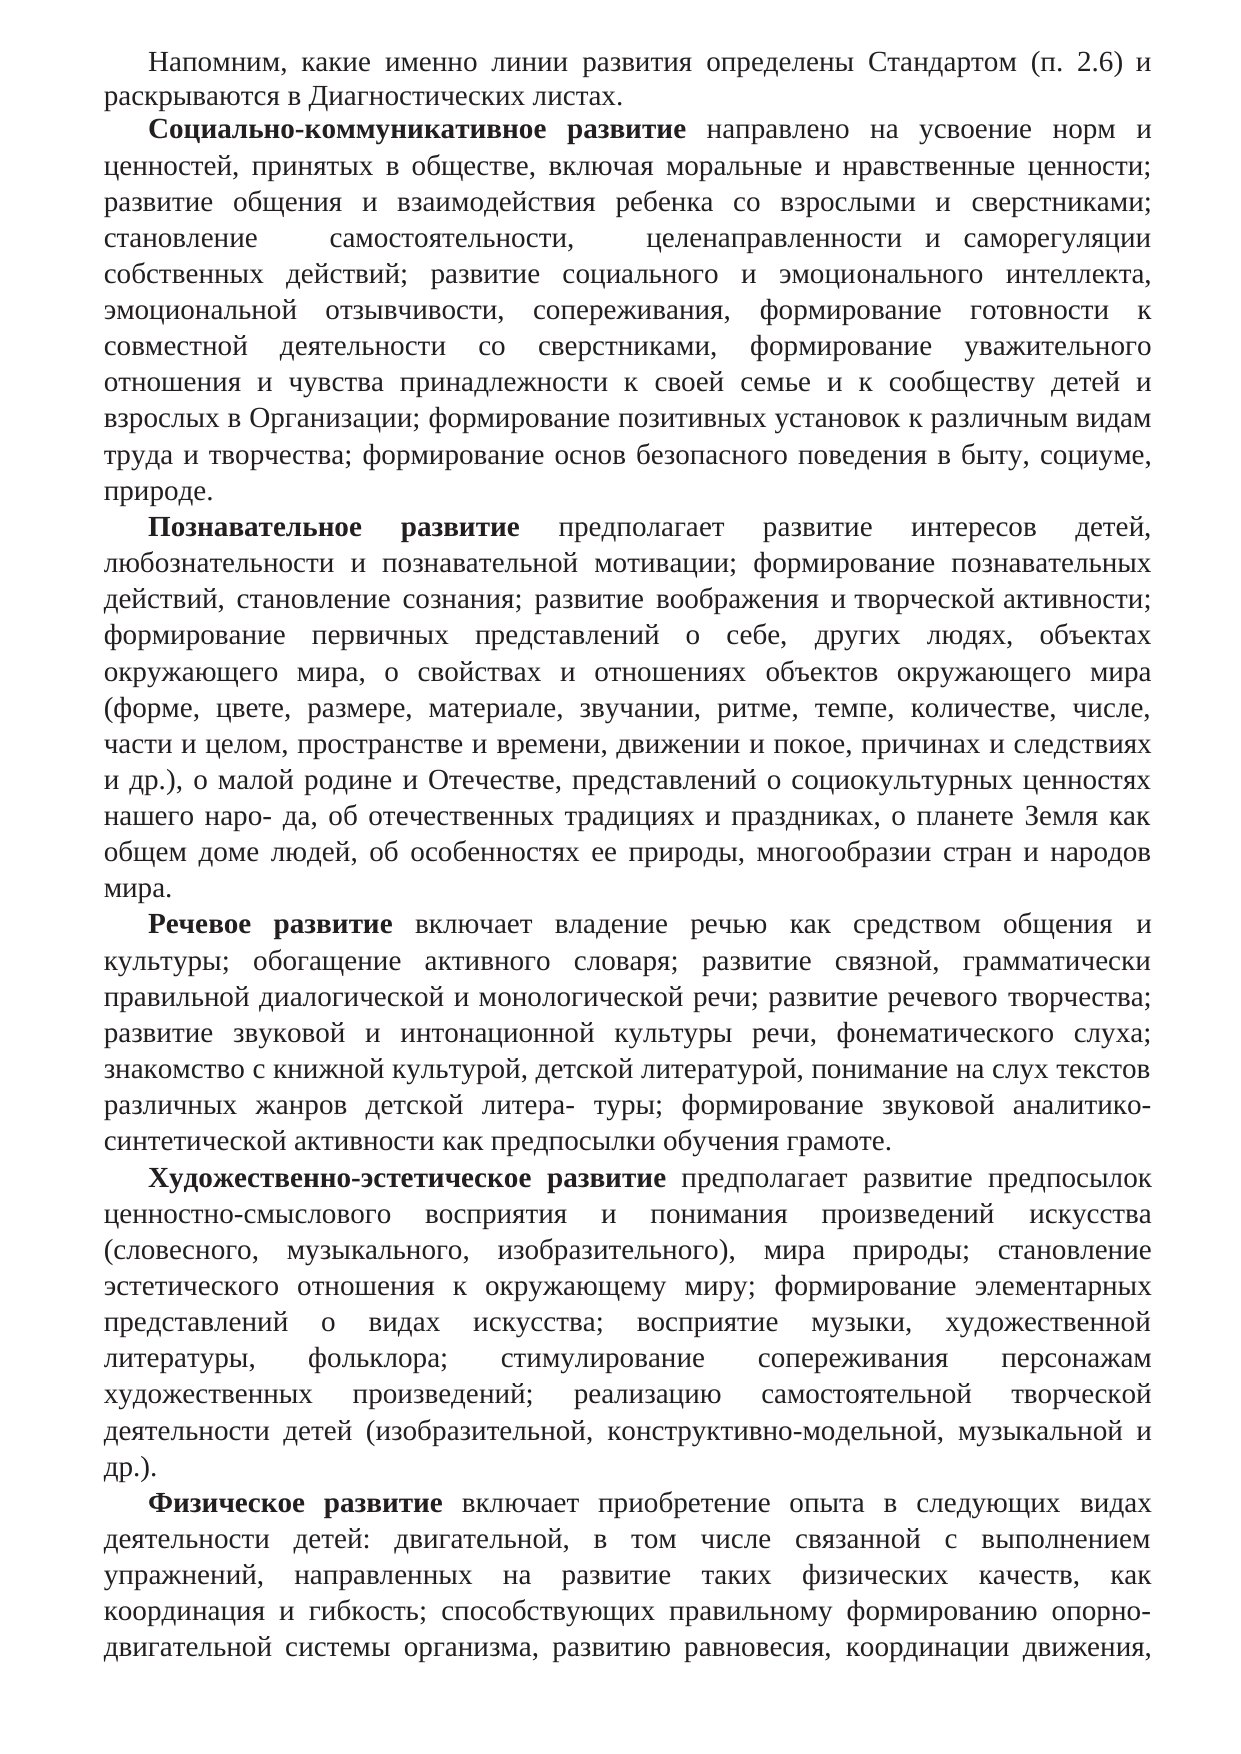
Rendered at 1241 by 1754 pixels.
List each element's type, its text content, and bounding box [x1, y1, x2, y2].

text Художественно-эстетическое развитие предполагает развитие предпосылок ценностно-смыслового восприятия и понимания произведений искусства (словесного, музыкального, изобразительного), мира природы; становление эстетического отношения к окружающему миру; формирование элементарных представлений о видах искусства; восприятие музыки, художественной литературы, фольклора; стимулирование сопереживания персонажам художественных произведений; реализацию самостоятельной творческой деятельности детей (изобразительной, конструктивно-модельной, музыкальной и др.). [103, 1160, 1152, 1482]
text Напомним, какие именно линии развития определены Стандартом (п. 2.6) и раскрываются в Диагностических листах. [103, 44, 1152, 111]
text Познавательное развитие предполагает развитие интересов детей, любознательности и познавательной мотивации; формирование познавательных действий, становление сознания; развитие воображения и творческой активности; формирование первичных представлений о себе, других людях, объектах окружающего мира, о свойствах и отношениях объектов окружающего мира (форме, цвете, размере, материале, звучании, ритме, темпе, количестве, числе, части и целом, пространстве и времени, движении и покое, причинах и следствиях и др.), о малой родине и Отечестве, представлений о социокультурных ценностях нашего наро- да, об отечественных традициях и праздниках, о планете Земля как общем доме людей, об особенностях ее природы, многообразии стран и народов мира. [103, 509, 1152, 904]
text Речевое развитие включает владение речью как средством общения и культуры; обогащение активного словаря; развитие связной, грамматически правильной диалогической и монологической речи; развитие речевого творчества; развитие звуковой и интонационной культуры речи, фонематического слуха; знакомство с книжной культурой, детской литературой, понимание на слух текстов различных жанров детской литера- туры; формирование звуковой аналитико-синтетической активности как предпосылки обучения грамоте. [103, 907, 1152, 1157]
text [103, 1485, 1152, 1663]
text Социально-коммуникативное развитие направлено на усвоение норм и ценностей, принятых в обществе, включая моральные и нравственные ценности; развитие общения и взаимодействия ребенка со взрослыми и сверстниками; становление самостоятельности, целенаправленности и саморегуляции собственных действий; развитие социального и эмоционального интеллекта, эмоциональной отзывчивости, сопереживания, формирование готовности к совместной деятельности со сверстниками, формирование уважительного отношения и чувства принадлежности к своей семье и к сообществу детей и взрослых в Организации; формирование позитивных установок к различным видам труда и творчества; формирование основ безопасного поведения в быту, социуме, природе. [103, 111, 1152, 506]
